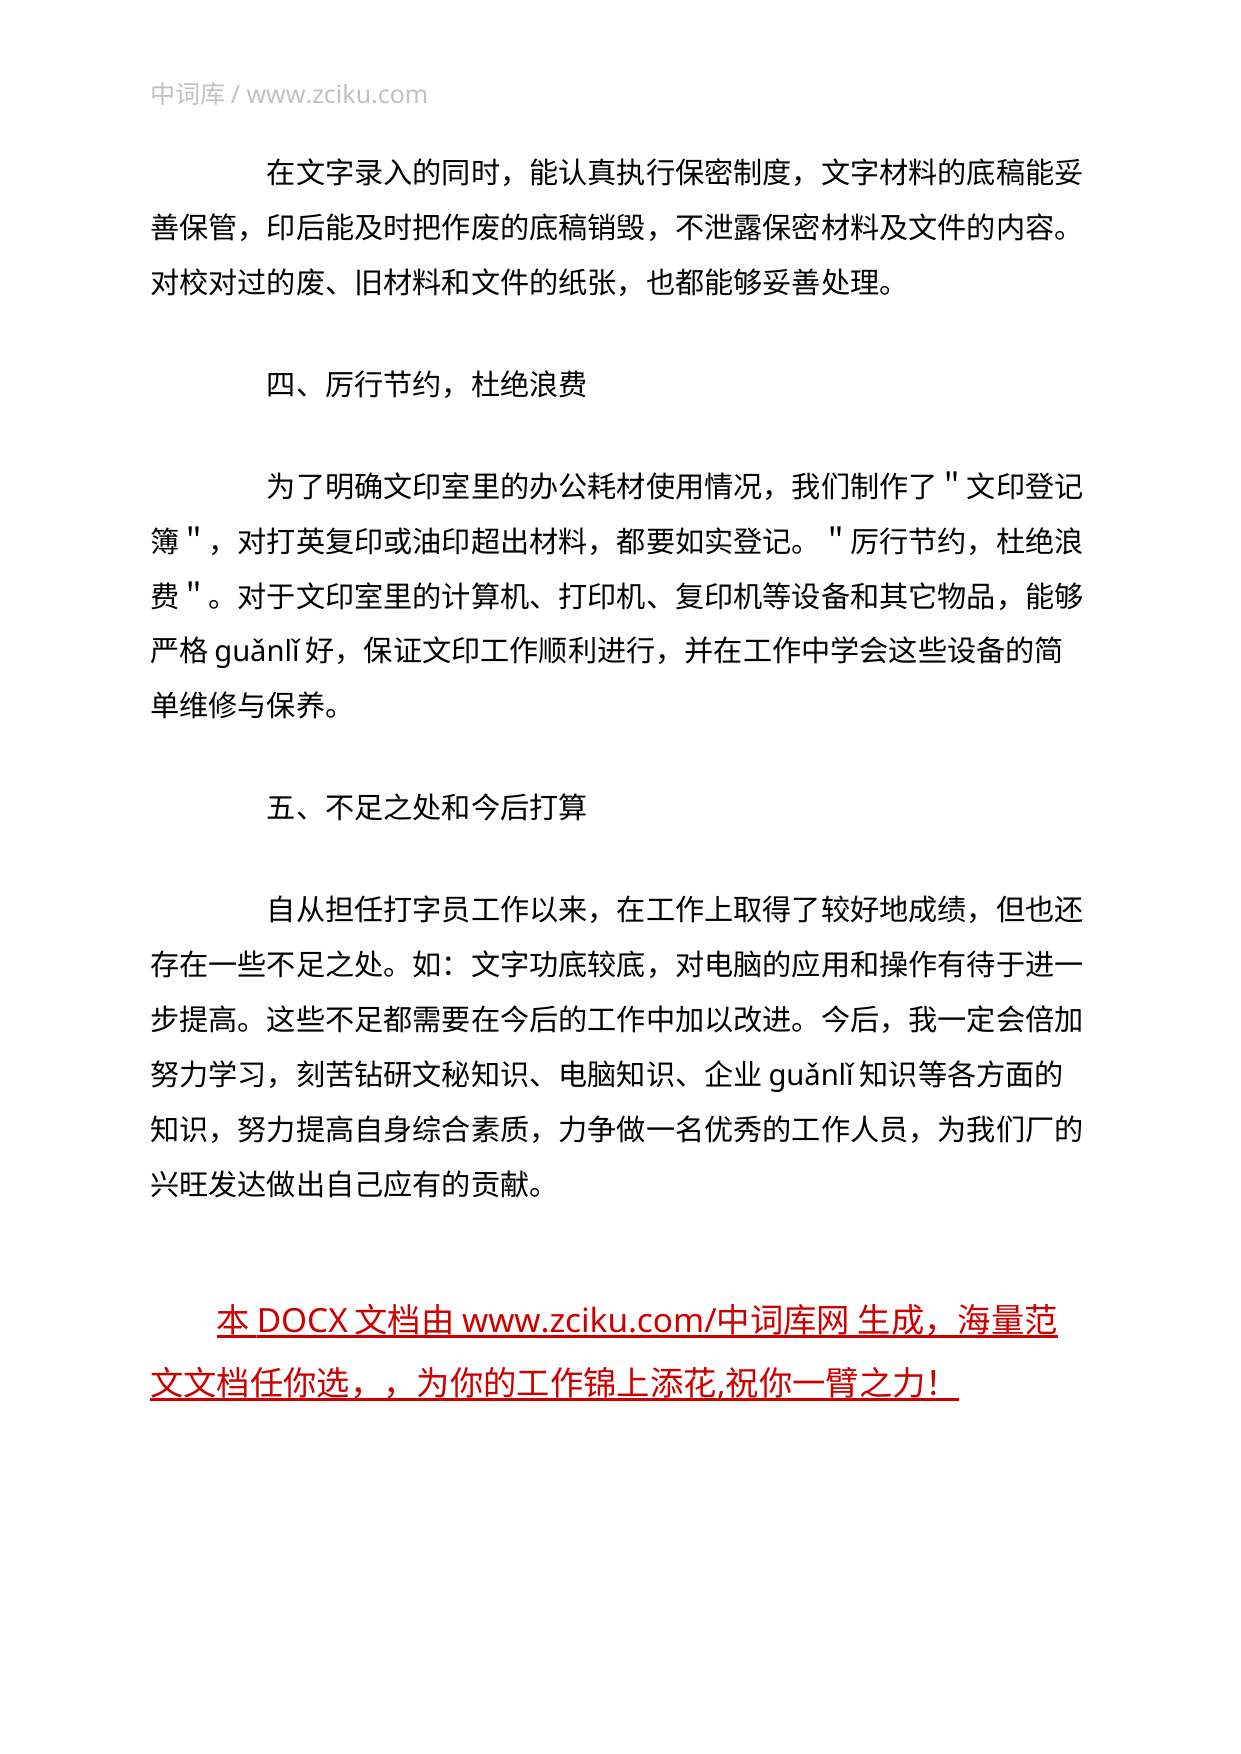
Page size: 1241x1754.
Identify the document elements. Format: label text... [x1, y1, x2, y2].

text 五、不足之处和今后打算 [150, 785, 1090, 827]
text 为了明确文印室里的办公耗材使用情况，我们制作了＂文印登记簿＂，对打英复印或油印超出材料，都要如实登记。＂厉行节约，杜绝浪费＂。对于文印室里的计算机、打印机、复印机等设备和其它物品，能够严格guǎnlǐ好，保证文印工作顺利进行，并在工作中学会这些设备的简单维修与保养。 [150, 463, 1090, 725]
text 本DOCX文档由 www.zciku.com/中词库网 生成，海量范文文档任你选，，为你的工作锦上添花,祝你一臂之力！ [150, 1294, 1090, 1405]
text 自从担任打字员工作以来，在工作上取得了较好地成绩，但也还存在一些不足之处。如：文字功底较底，对电脑的应用和操作有待于进一步提高。这些不足都需要在今后的工作中加以改进。今后，我一定会倍加努力学习，刻苦钻研文秘知识、电脑知识、企业guǎnlǐ知识等各方面的知识，努力提高自身综合素质，力争做一名优秀的工作人员，为我们厂的兴旺发达做出自己应有的贡献。 [150, 887, 1090, 1203]
text 在文字录入的同时，能认真执行保密制度，文字材料的底稿能妥善保管，印后能及时把作废的底稿销毁，不泄露保密材料及文件的内容。对校对过的废、旧材料和文件的纸张，也都能够妥善处理。 [150, 150, 1090, 302]
text 四、厉行节约，杜绝浪费 [150, 362, 1090, 404]
